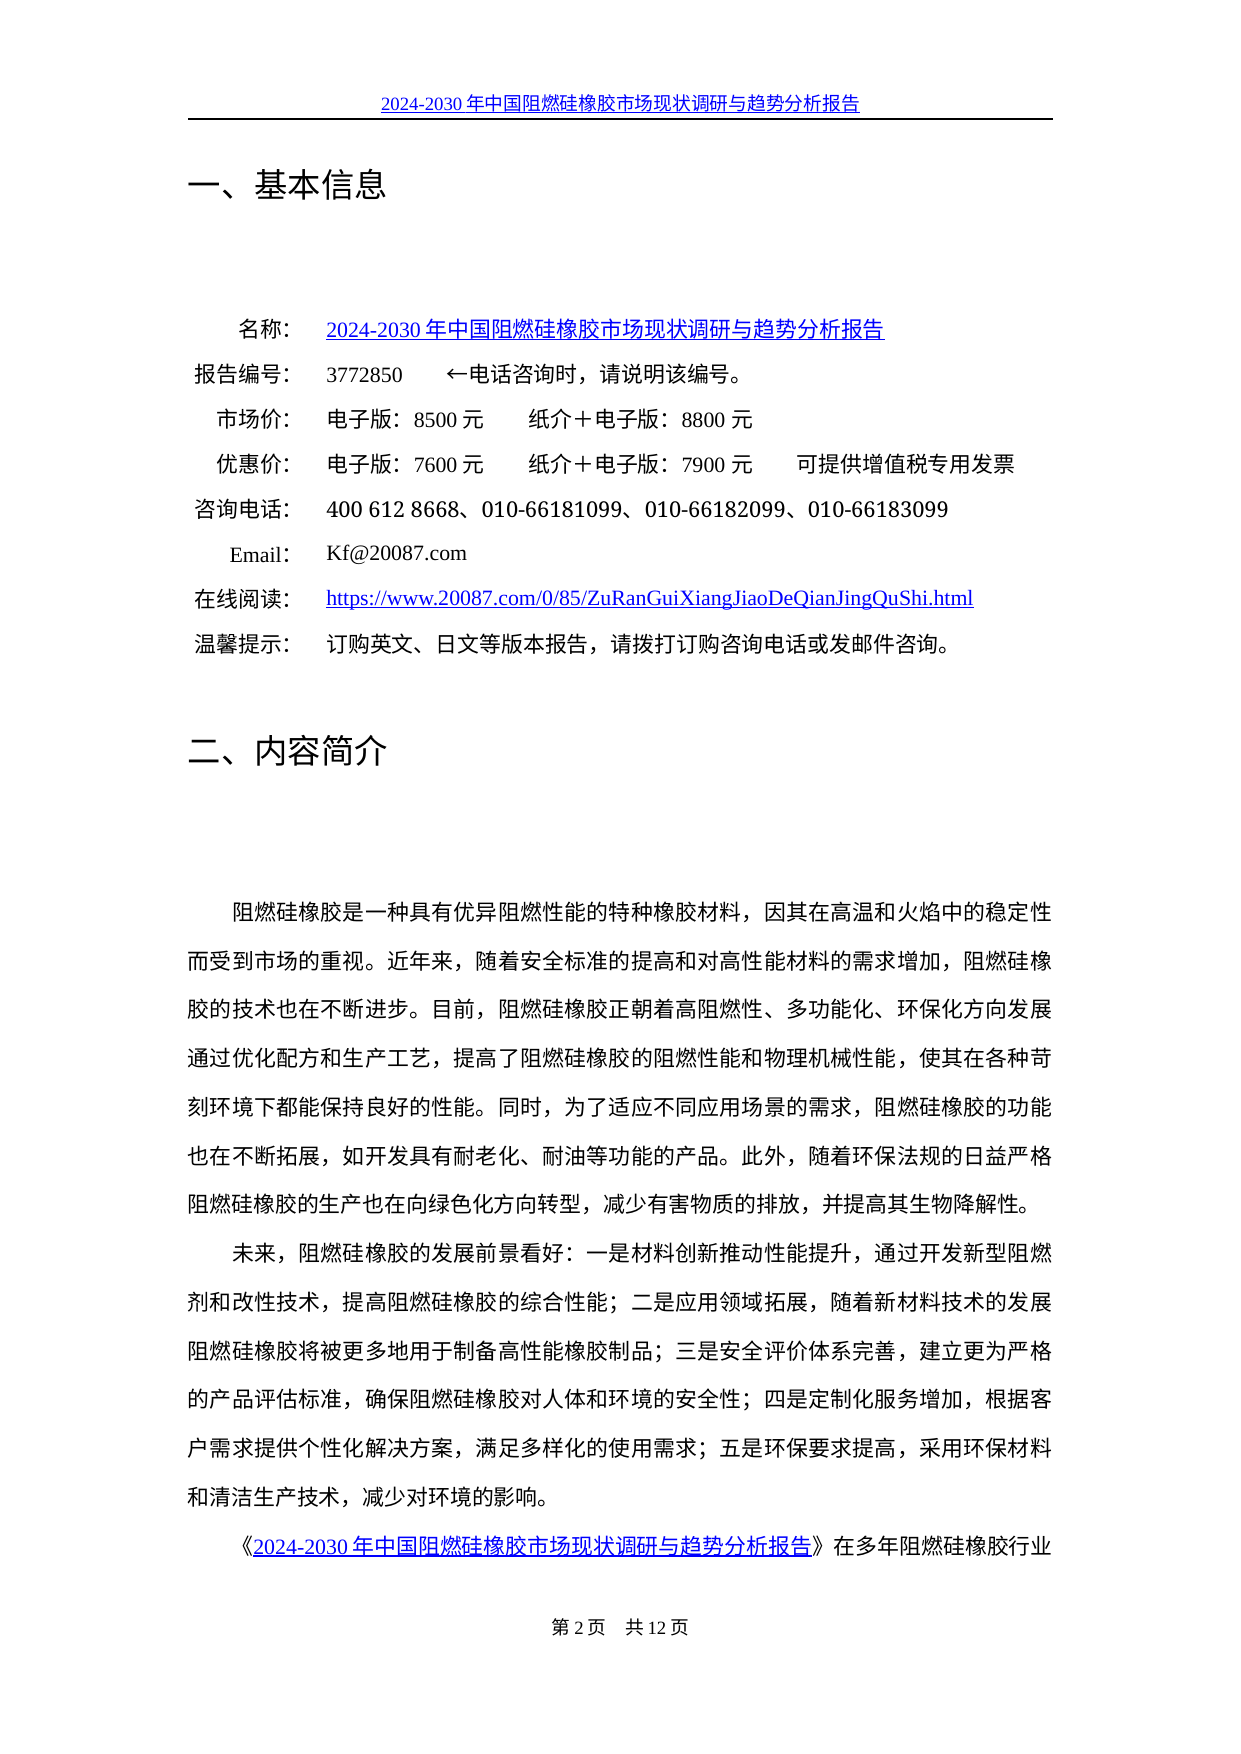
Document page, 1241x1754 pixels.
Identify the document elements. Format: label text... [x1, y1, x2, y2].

table_cell 400 612 8668、010-66181099、010-66182099、010-66183099 [315, 492, 1073, 537]
table_cell 在线阅读： [167, 582, 315, 627]
table_cell 报告编号： [167, 357, 315, 402]
table_header 2024-2030年中国阻燃硅橡胶市场现状调研与趋势分析报告 [315, 312, 1073, 357]
table_cell 优惠价： [167, 447, 315, 492]
table_cell 电子版：7600 元 纸介＋电子版：7900 元 可提供增值税专用发票 [315, 447, 1073, 492]
table_cell 订购英文、日文等版本报告，请拨打订购咨询电话或发邮件咨询。 [315, 627, 1073, 672]
title 一、基本信息 [187, 150, 1053, 215]
table_header 名称： [167, 312, 315, 357]
table_cell Email： [167, 537, 315, 582]
table_cell 3772850 ←电话咨询时，请说明该编号。 [315, 357, 1073, 402]
table_cell Kf@20087.com [315, 537, 1073, 582]
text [187, 894, 1053, 1561]
table_cell 电子版：8500 元 纸介＋电子版：8800 元 [315, 402, 1073, 447]
table_cell 咨询电话： [167, 492, 315, 537]
table_cell 市场价： [167, 402, 315, 447]
table_cell [315, 582, 1073, 627]
table_cell 温馨提示： [167, 627, 315, 672]
title 二、内容简介 [187, 717, 1053, 782]
